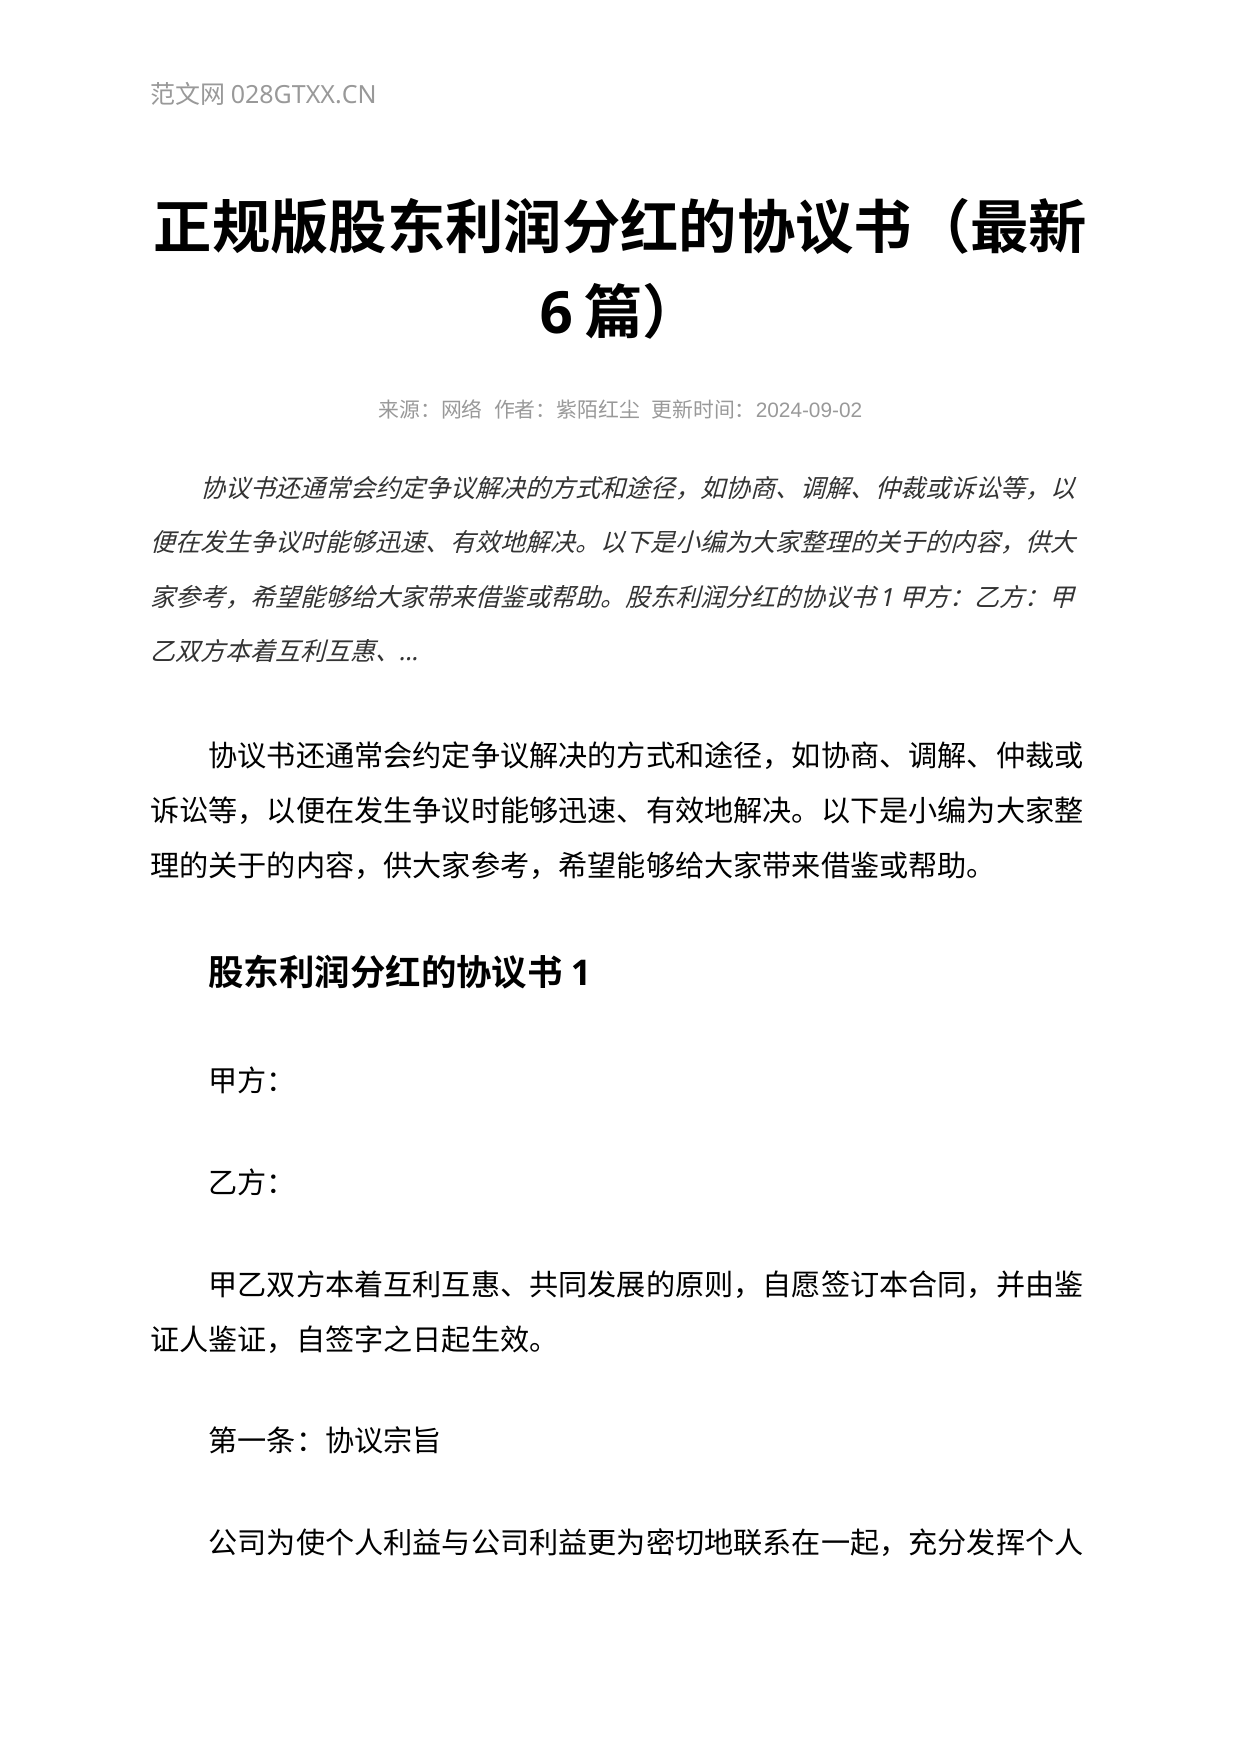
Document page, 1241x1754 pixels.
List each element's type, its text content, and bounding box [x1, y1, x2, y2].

text 股东利润分红的协议书 1 [150, 944, 1090, 996]
text 甲乙双方本着互利互惠、共同发展的原则，自愿签订本合同，并由鉴证人鉴证，自签字之日起生效。 [150, 1261, 1090, 1358]
text 甲方： [150, 1058, 1090, 1100]
text 来源：网络 作者：紫陌红尘 更新时间：2024-09-02 [150, 397, 1090, 421]
text 第一条：协议宗旨 [150, 1418, 1090, 1460]
text 乙方： [150, 1159, 1090, 1202]
subtitle 正规版股东利润分红的协议书（最新6篇） [150, 181, 1090, 351]
text 协议书还通常会约定争议解决的方式和途径，如协商、调解、仲裁或诉讼等，以便在发生争议时能够迅速、有效地解决。以下是小编为大家整理的关于的内容，供大家参考，希望能够给大家带来借鉴或帮助。股东利润分红的协议书 1甲方：乙方：甲乙双方本着互利互惠、... [150, 468, 1090, 668]
text 协议书还通常会约定争议解决的方式和途径，如协商、调解、仲裁或诉讼等，以便在发生争议时能够迅速、有效地解决。以下是小编为大家整理的关于的内容，供大家参考，希望能够给大家带来借鉴或帮助。 [150, 733, 1090, 885]
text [150, 1520, 1090, 1562]
